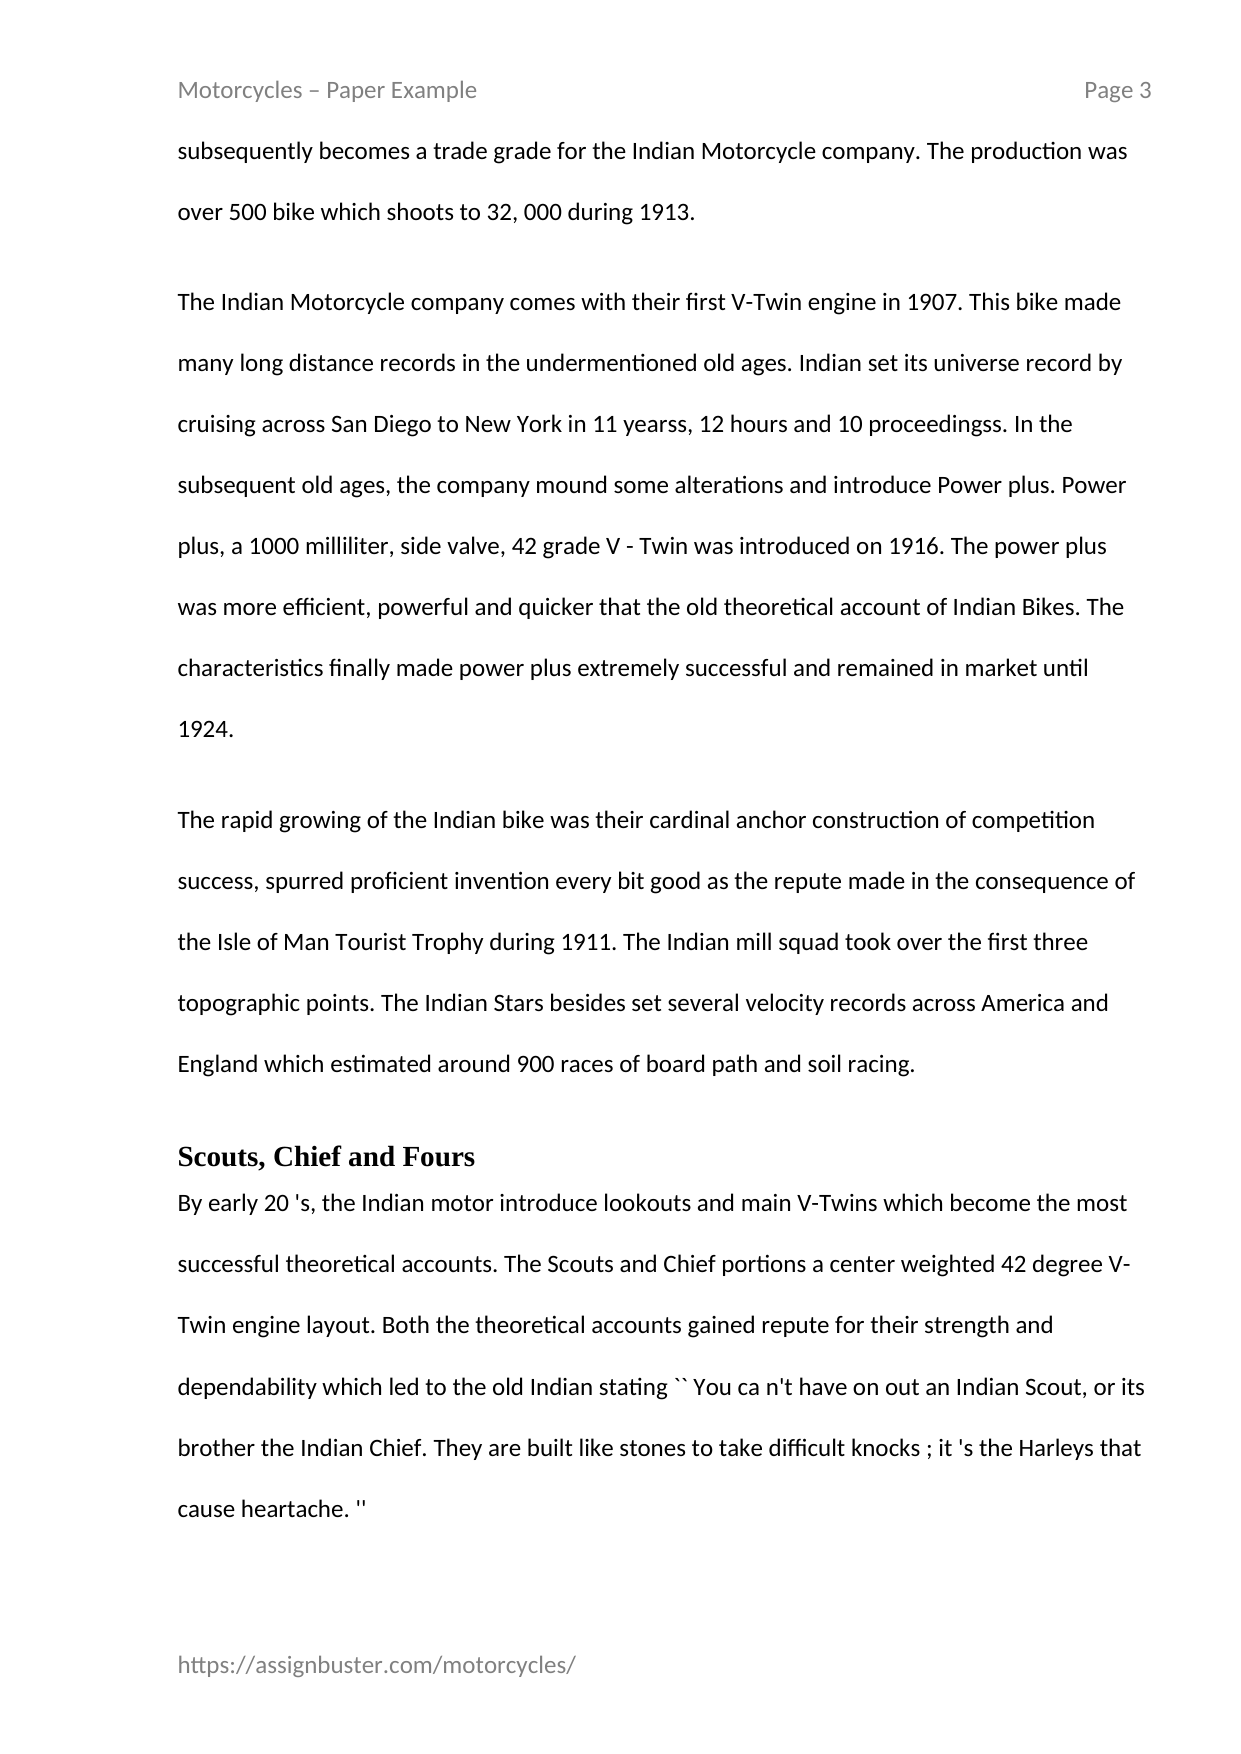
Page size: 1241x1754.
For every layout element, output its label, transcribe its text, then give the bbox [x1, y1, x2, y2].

text The Indian Motorcycle company comes with their first V-Twin engine in 1907. This bike made many long distance records in the undermentioned old ages. Indian set its universe record by cruising across San Diego to New York in 11 yearss, 12 hours and 10 proceedingss. In the subsequent old ages, the company mound some alterations and introduce Power plus. Power plus, a 1000 milliliter, side valve, 42 grade V - Twin was introduced on 1916. The power plus was more efficient, powerful and quicker that the old theoretical account of Indian Bikes. The characteristics finally made power plus extremely successful and remained in market until 1924. [177, 286, 1152, 744]
text The rapid growing of the Indian bike was their cardinal anchor construction of competition success, spurred proficient invention every bit good as the repute made in the consequence of the Isle of Man Tourist Trophy during 1911. The Indian mill squad took over the first three topographic points. The Indian Stars besides set several velocity records across America and England which estimated around 900 races of board path and soil racing. [177, 804, 1152, 1079]
subtitle Scouts, Chief and Fours [177, 1139, 1152, 1172]
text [177, 135, 1152, 226]
text By early 20 's, the Indian motor introduce lookouts and main V-Twins which become the most successful theoretical accounts. The Scouts and Chief portions a center weighted 42 degree V-Twin engine layout. Both the theoretical accounts gained repute for their strength and dependability which led to the old Indian stating `` You ca n't have on out an Indian Scout, or its brother the Indian Chief. They are built like stones to take difficult knocks ; it 's the Harleys that cause heartache. '' [177, 1187, 1152, 1523]
